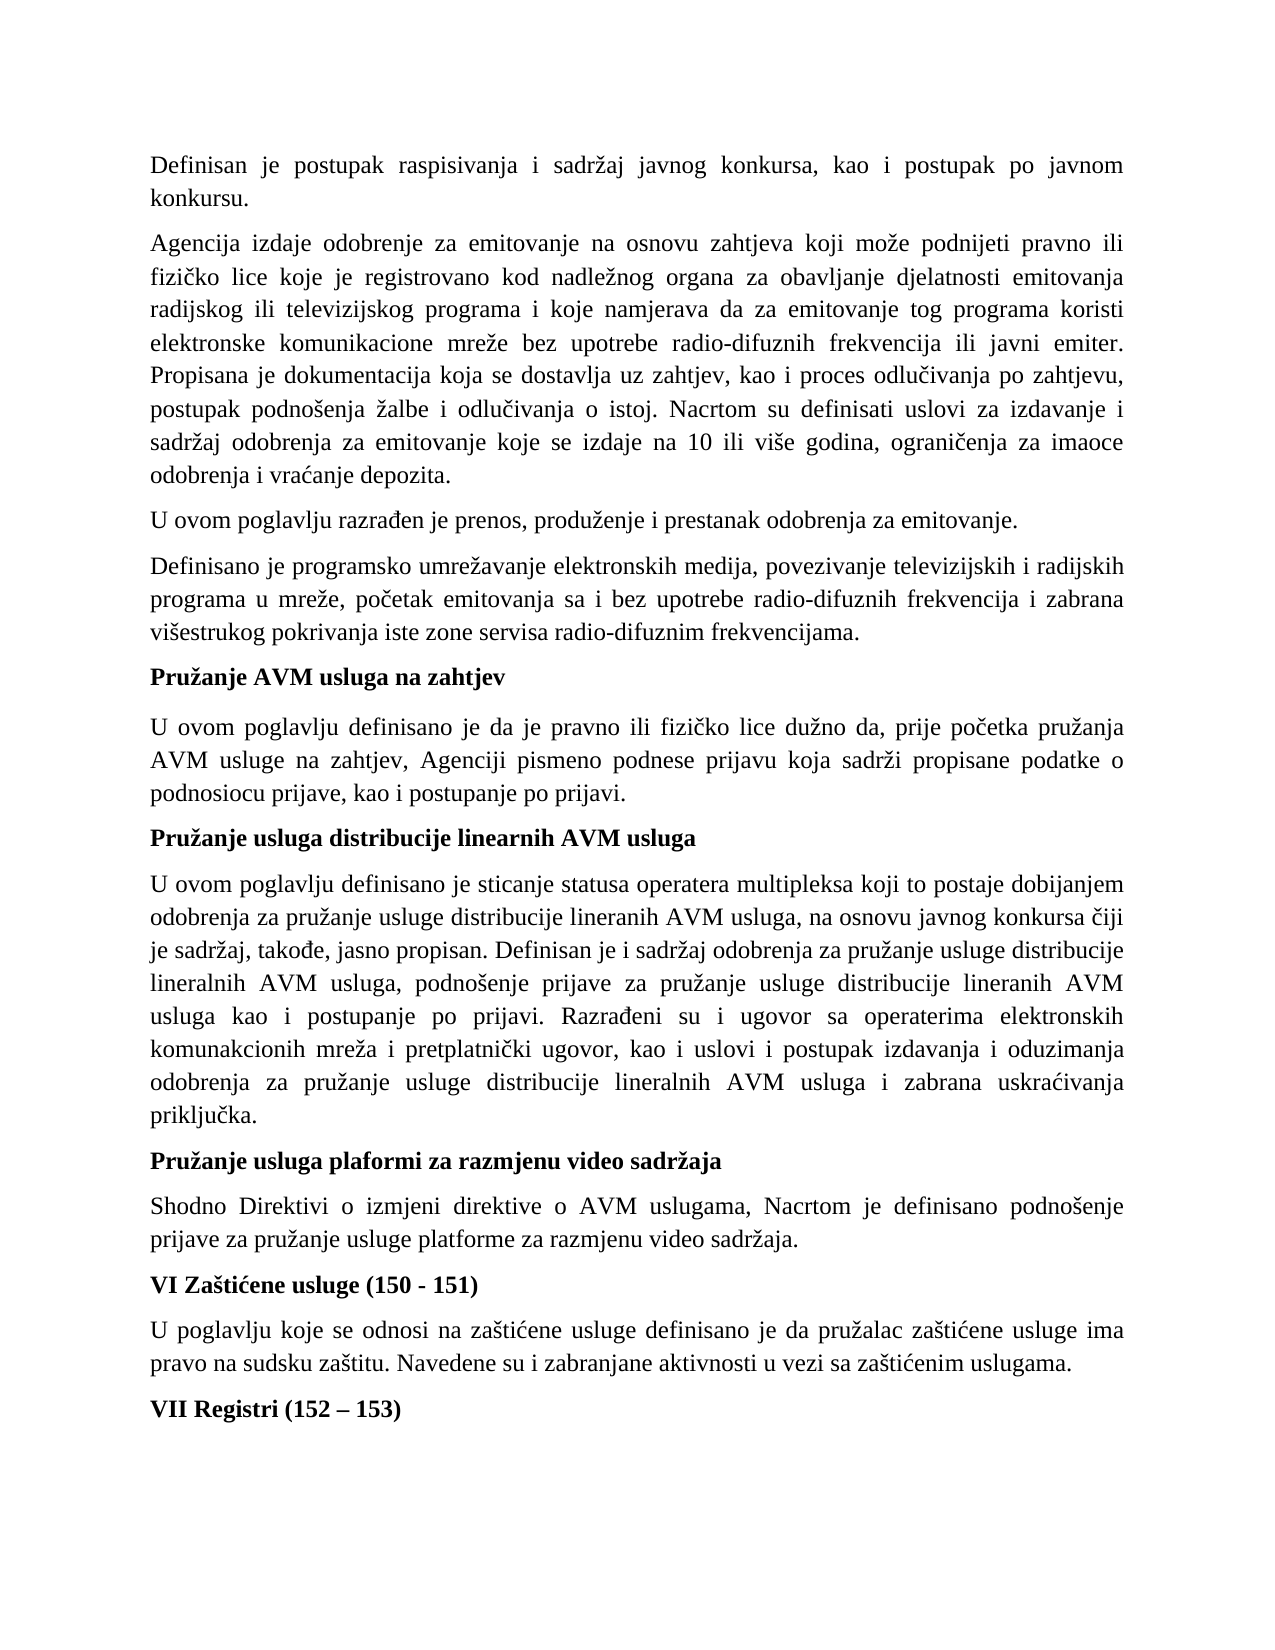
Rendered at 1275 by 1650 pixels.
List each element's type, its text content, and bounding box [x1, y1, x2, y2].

text U ovom poglavlju definisano je da je pravno ili fizičko lice dužno da, prije početka pružanja AVM usluge na zahtjev, Agenciji pismeno podnese prijavu koja sadrži propisane podatke o podnosiocu prijave, kao i postupanje po prijavi. [150, 712, 1125, 807]
text Pružanje usluga distribucije linearnih AVM usluga [150, 823, 1125, 852]
text Pružanje AVM usluga na zahtjev [150, 662, 1125, 691]
text VI Zaštićene usluge (150 - 151) [150, 1270, 1125, 1298]
text U ovom poglavlju definisano je sticanje statusa operatera multipleksa koji to postaje dobijanjem odobrenja za pružanje usluge distribucije lineranih AVM usluga, na osnovu javnog konkursa čiji je sadržaj, takođe, jasno propisan. Definisan je i sadržaj odobrenja za pružanje usluge distribucije lineralnih AVM usluga, podnošenje prijave za pružanje usluge distribucije lineranih AVM usluga kao i postupanje po prijavi. Razrađeni su i ugovor sa operaterima elektronskih komunakcionih mreža i pretplatnički ugovor, kao i uslovi i postupak izdavanja i oduzimanja odobrenja za pružanje usluge distribucije lineralnih AVM usluga i zabrana uskraćivanja priključka. [150, 869, 1125, 1129]
text Agencija izdaje odobrenje za emitovanje na osnovu zahtjeva koji može podnijeti pravno ili fizičko lice koje je registrovano kod nadležnog organa za obavljanje djelatnosti emitovanja radijskog ili televizijskog programa i koje namjerava da za emitovanje tog programa koristi elektronske komunikacione mreže bez upotrebe radio-difuznih frekvencija ili javni emiter. Propisana je dokumentacija koja se dostavlja uz zahtjev, kao i proces odlučivanja po zahtjevu, postupak podnošenja žalbe i odlučivanja o istoj. Nacrtom su definisati uslovi za izdavanje i sadržaj odobrenja za emitovanje koje se izdaje na 10 ili više godina, ograničenja za imaoce odobrenja i vraćanje depozita. [150, 228, 1125, 488]
text Definisano je programsko umrežavanje elektronskih medija, povezivanje televizijskih i radijskih programa u mreže, početak emitovanja sa i bez upotrebe radio-difuznih frekvencija i zabrana višestrukog pokrivanja iste zone servisa radio-difuznim frekvencijama. [150, 551, 1125, 646]
text VII Registri (152 – 153) [150, 1394, 1125, 1423]
text U ovom poglavlju razrađen je prenos, produženje i prestanak odobrenja za emitovanje. [150, 505, 1125, 534]
text Pružanje usluga plaformi za razmjenu video sadržaja [150, 1146, 1125, 1174]
text Definisan je postupak raspisivanja i sadržaj javnog konkursa, kao i postupak po javnom konkursu. [150, 150, 1125, 212]
text U poglavlju koje se odnosi na zaštićene usluge definisano je da pružalac zaštićene usluge ima pravo na sudsku zaštitu. Navedene su i zabranjane aktivnosti u vezi sa zaštićenim uslugama. [150, 1315, 1125, 1377]
text Shodno Direktivi o izmjeni direktive o AVM uslugama, Nacrtom je definisano podnošenje prijave za pružanje usluge platforme za razmjenu video sadržaja. [150, 1191, 1125, 1253]
